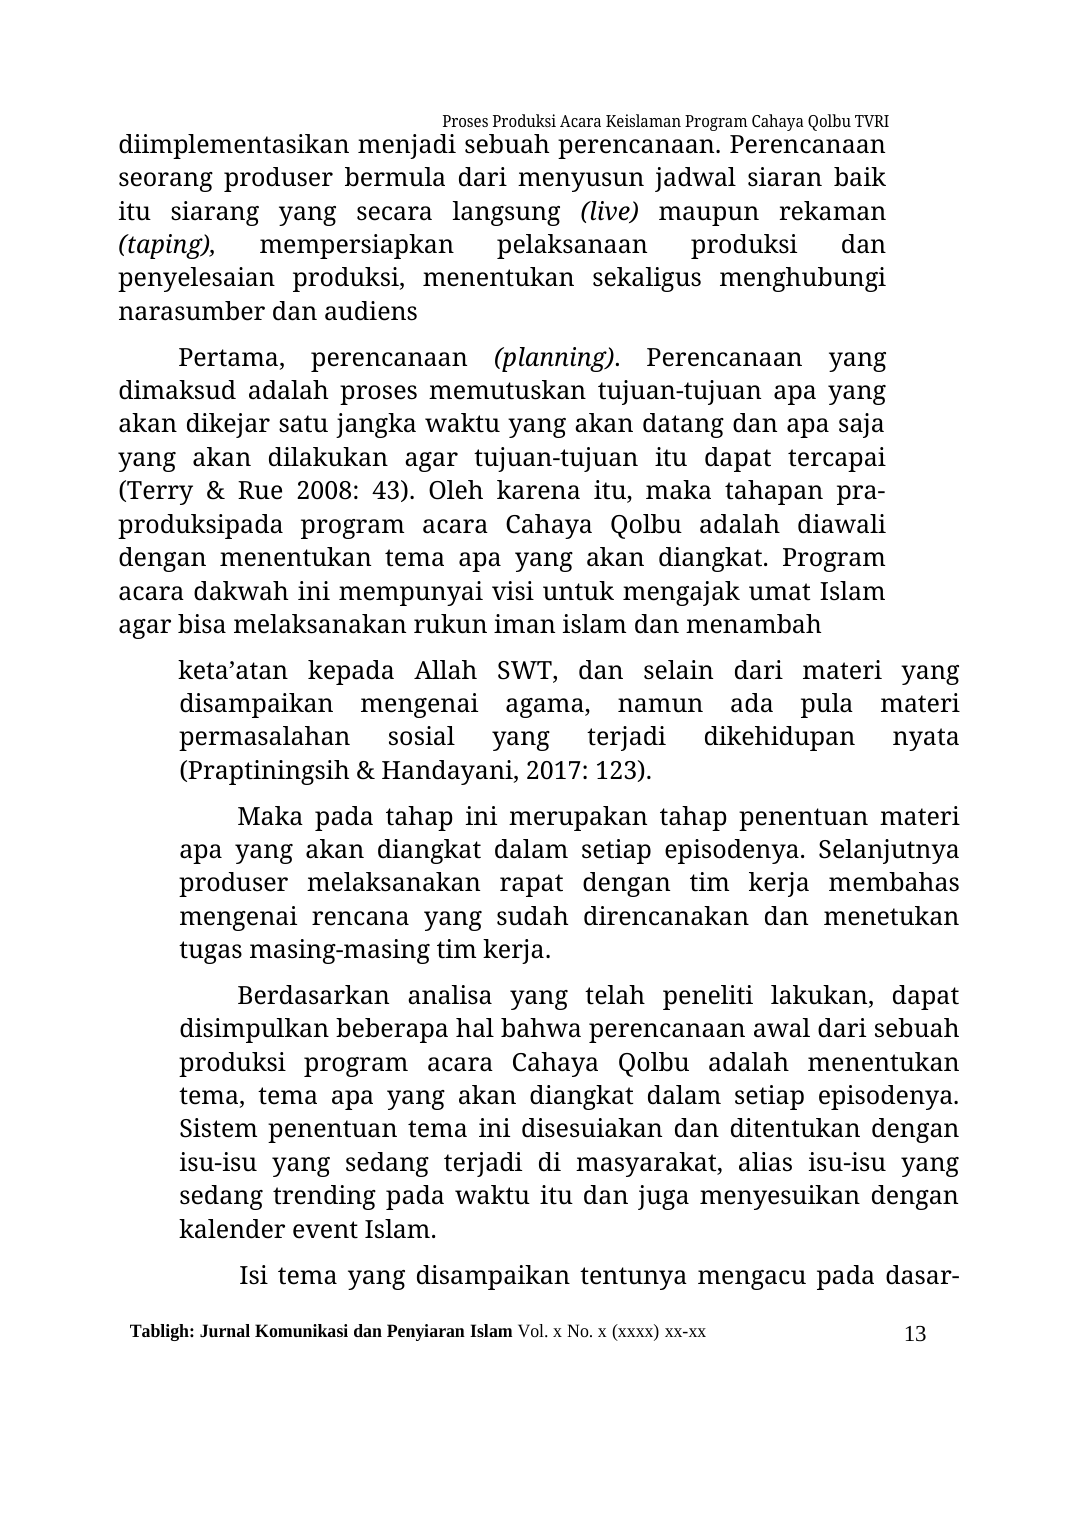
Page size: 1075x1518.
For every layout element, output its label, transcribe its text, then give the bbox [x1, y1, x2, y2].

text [118, 127, 887, 328]
text keta’atan kepada Allah SWT, dan selain dari materi yang disampaikan mengenai agama, namun ada pula materi permasalahan sosial yang terjadi dikehidupan nyata (Praptiningsih & Handayani, 2017: 123). [178, 653, 960, 786]
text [179, 1258, 960, 1291]
text Pertama, perencanaan (planning). Perencanaan yang dimaksud adalah proses memutuskan tujuan-tujuan apa yang akan dikejar satu jangka waktu yang akan datang dan apa saja yang akan dilakukan agar tujuan-tujuan itu dapat tercapai (Terry & Rue 2008: 43). Oleh karena itu, maka tahapan pra-produksipada program acara Cahaya Qolbu adalah diawali dengan menentukan tema apa yang akan diangkat. Program acara dakwah ini mempunyai visi untuk mengajak umat Islam agar bisa melaksanakan rukun iman islam dan menambah [118, 340, 887, 641]
text Berdasarkan analisa yang telah peneliti lakukan, dapat disimpulkan beberapa hal bahwa perencanaan awal dari sebuah produksi program acara Cahaya Qolbu adalah menentukan tema, tema apa yang akan diangkat dalam setiap episodenya. Sistem penentuan tema ini disesuiakan dan ditentukan dengan isu-isu yang sedang terjadi di masyarakat, alias isu-isu yang sedang trending pada waktu itu dan juga menyesuikan dengan kalender event Islam. [179, 978, 960, 1246]
text Maka pada tahap ini merupakan tahap penentuan materi apa yang akan diangkat dalam setiap episodenya. Selanjutnya produser melaksanakan rapat dengan tim kerja membahas mengenai rencana yang sudah direncanakan dan menetukan tugas masing-masing tim kerja. [179, 799, 960, 966]
